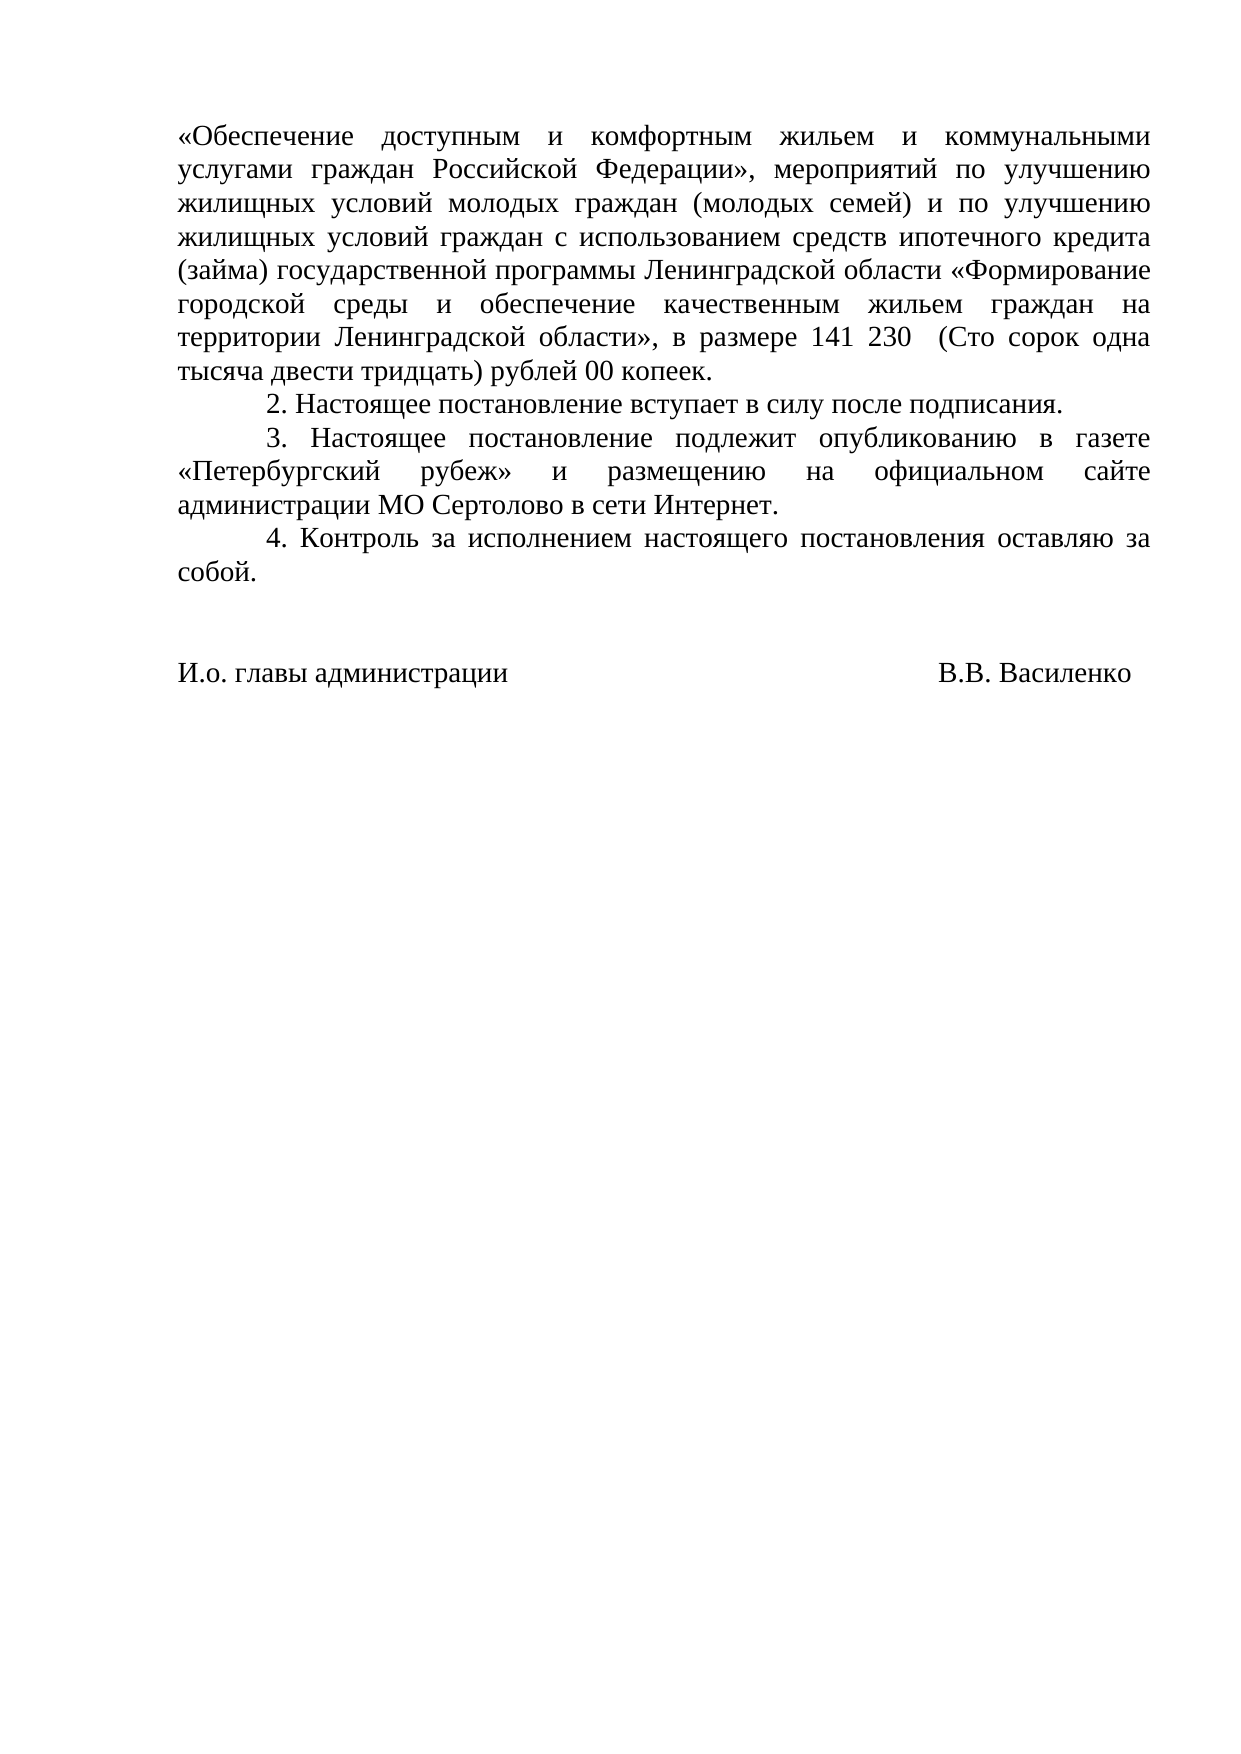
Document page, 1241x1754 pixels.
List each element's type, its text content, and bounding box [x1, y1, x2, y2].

text 2. Настоящее постановление вступает в силу после подписания. [177, 386, 1152, 420]
text 4. Контроль за исполнением настоящего постановления оставляю за собой. [177, 521, 1152, 588]
text 3. Настоящее постановление подлежит опубликованию в газете «Петербургский рубеж» и размещению на официальном сайте администрации МО Сертолово в сети Интернет. [177, 420, 1152, 521]
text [177, 118, 1152, 386]
text И.о. главы администрации В.В. Василенко [177, 655, 1152, 688]
